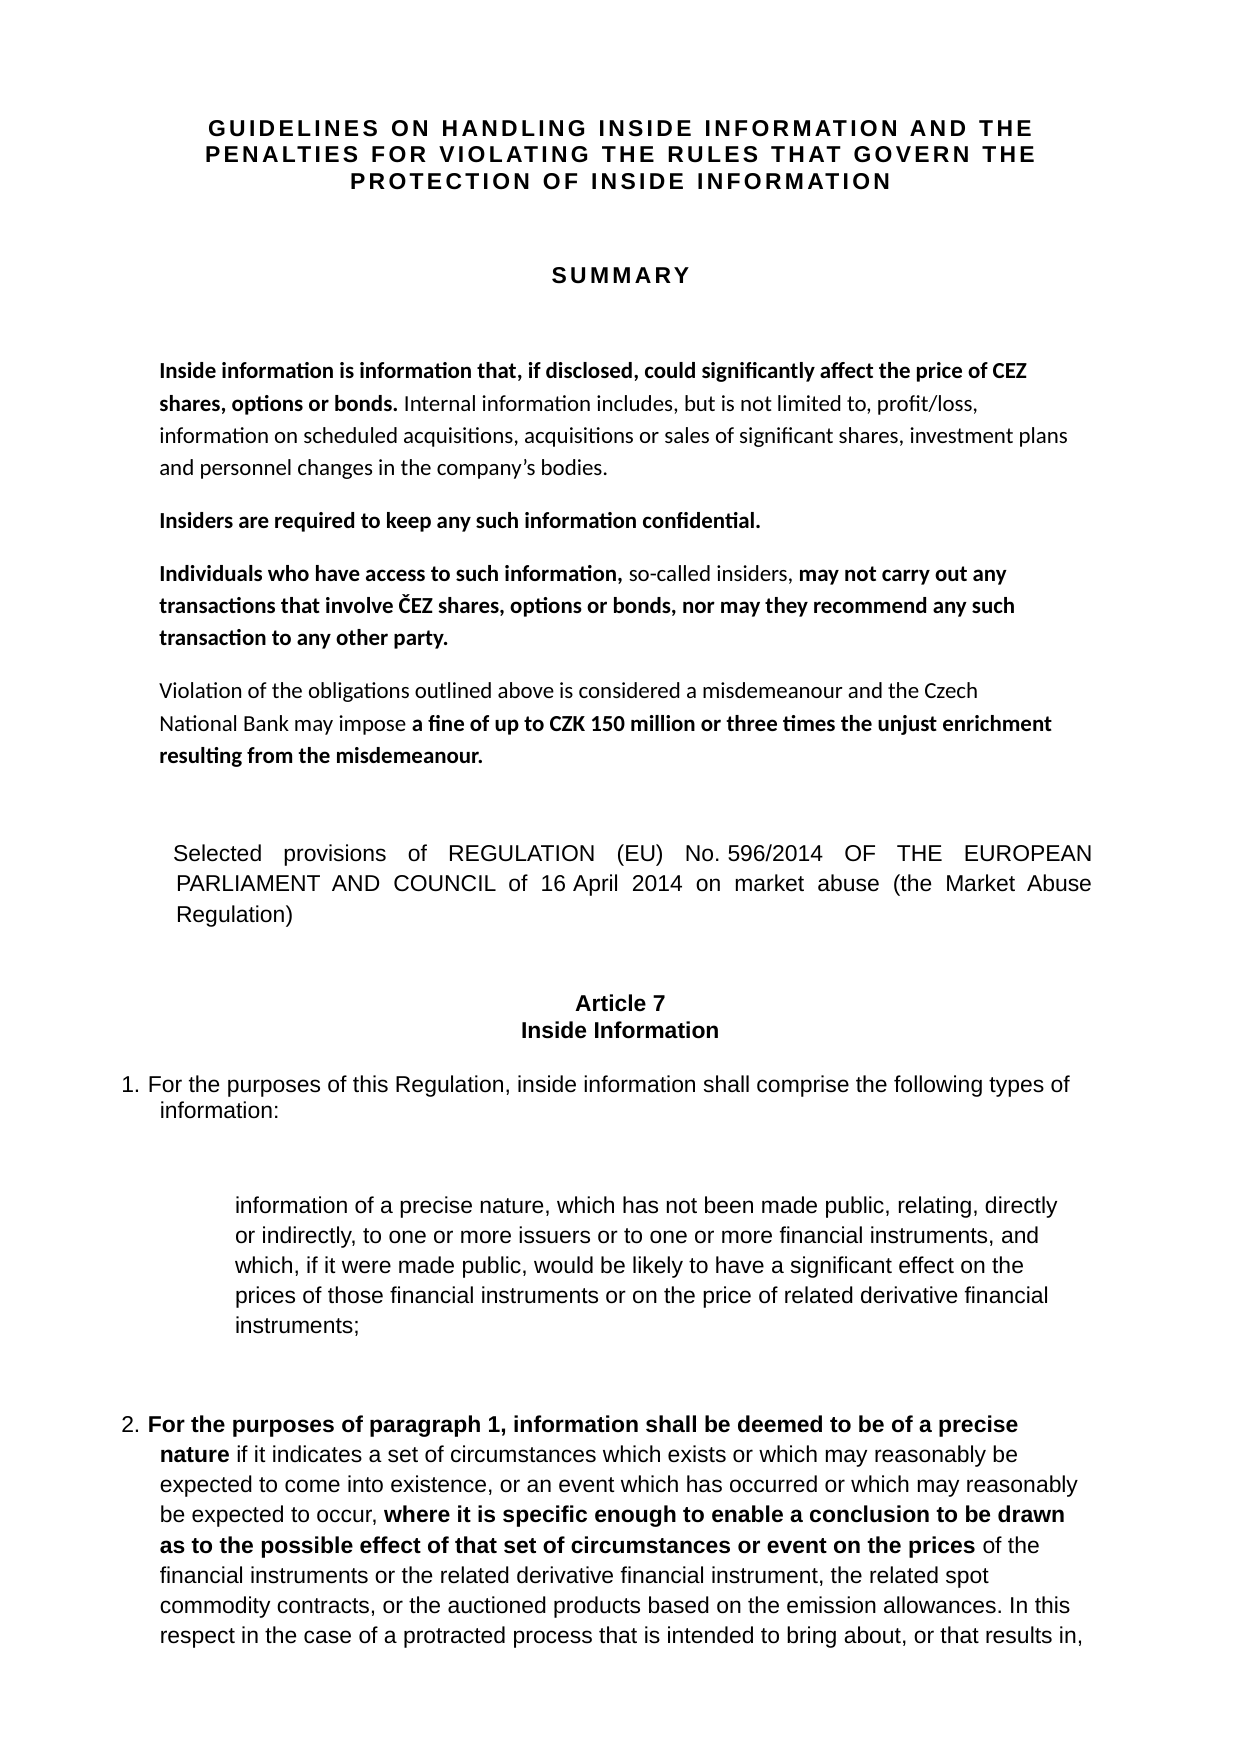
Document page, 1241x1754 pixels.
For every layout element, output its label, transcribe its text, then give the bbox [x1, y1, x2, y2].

text Summary [148, 262, 1093, 288]
text Insiders are required to keep any such information confidential. [159, 506, 1093, 534]
text Inside information is information that, if disclosed, could significantly affect the price of CEZ shares, options or bonds. Internal information includes, but is not limited to, profit/loss, information on scheduled acquisitions, acquisitions or sales of significant shares, investment plans and personnel changes in the company’s bodies. [159, 357, 1081, 481]
text Violation of the obligations outlined above is considered a misdemeanour and the Czech National Bank may impose a fine of up to CZK 150 million or three times the unjust enrichment resulting from the misdemeanour. [159, 677, 1061, 769]
list information of a precise nature, which has not been made public, relating, directly or indirectly, to one or more issuers or to one or more financial instruments, and which, if it were made public, would be likely to have a significant effect on the prices of those financial instruments or on the price of related derivative financial instruments; [235, 1192, 1082, 1339]
text Article 7 [148, 990, 1093, 1017]
text Inside Information [148, 1017, 1093, 1043]
text Guidelines on handling inside information and the penalties for violating the rules that govern the protection of inside information [148, 115, 1093, 194]
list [121, 1411, 1093, 1648]
text Selected provisions of REGULATION (EU) No. 596/2014 OF THE EUROPEAN PARLIAMENT AND COUNCIL of 16 April 2014 on market abuse (the Market Abuse Regulation) [173, 840, 1093, 927]
text Individuals who have access to such information, so-called insiders, may not carry out any transactions that involve ČEZ shares, options or bonds, nor may they recommend any such transaction to any other party. [159, 559, 1061, 652]
list For the purposes of this Regulation, inside information shall comprise the following types of information: [121, 1071, 1093, 1124]
